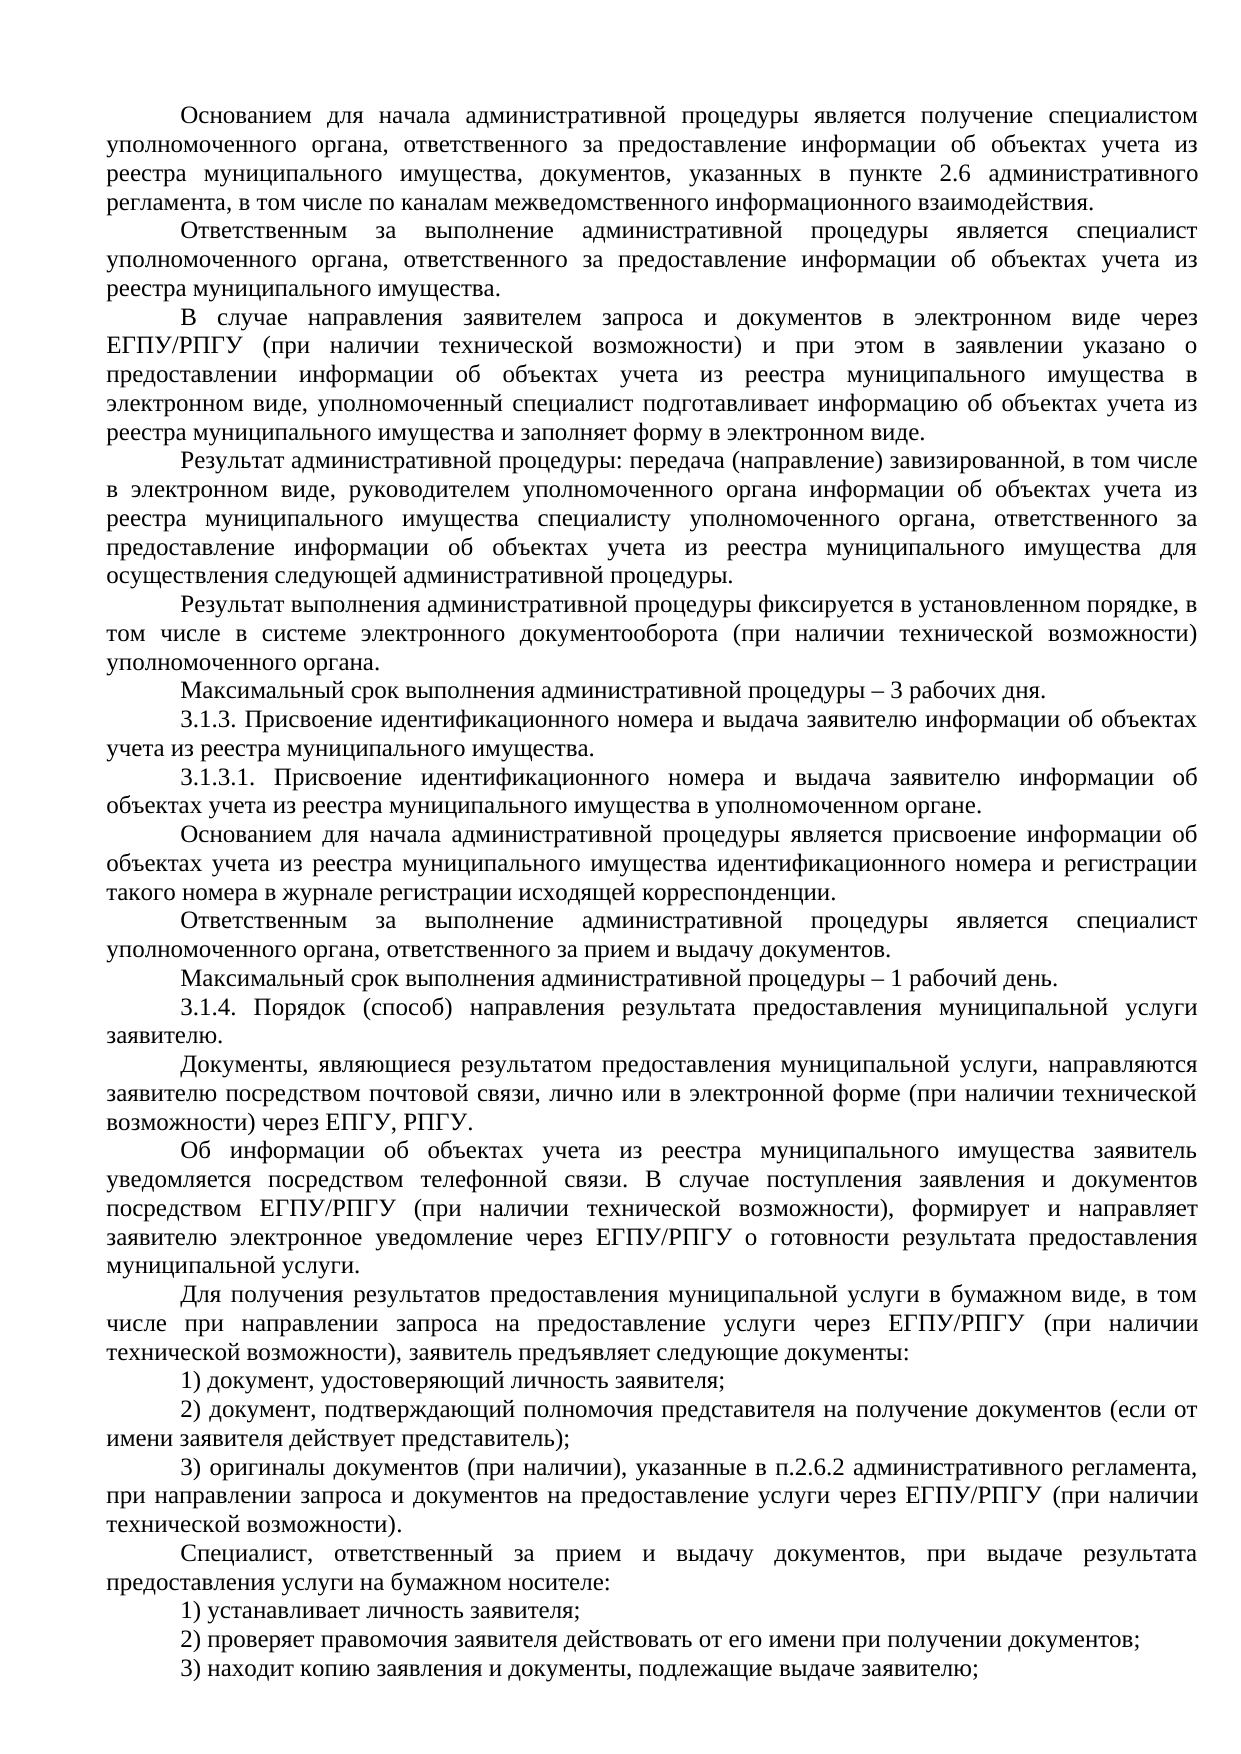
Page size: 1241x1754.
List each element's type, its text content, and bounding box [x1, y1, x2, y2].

text 1) устанавливает личность заявителя; [106, 1595, 1198, 1624]
text В случае направления заявителем запроса и документов в электронном виде через ЕГПУ/РПГУ (при наличии технической возможности) и при этом в заявлении указано о предоставлении информации об объектах учета из реестра муниципального имущества в электронном виде, уполномоченный специалист подготавливает информацию об объектах учета из реестра муниципального имущества и заполняет форму в электронном виде. [106, 302, 1198, 445]
text Документы, являющиеся результатом предоставления муниципальной услуги, направляются заявителю посредством почтовой связи, лично или в электронной форме (при наличии технической возможности) через ЕПГУ, РПГУ. [106, 1049, 1198, 1135]
text Основанием для начала административной процедуры является получение специалистом уполномоченного органа, ответственного за предоставление информации об объектах учета из реестра муниципального имущества, документов, указанных в пункте 2.6 административного регламента, в том числе по каналам межведомственного информационного взаимодействия. [106, 100, 1198, 215]
text Основанием для начала административной процедуры является присвоение информации об объектах учета из реестра муниципального имущества идентификационного номера и регистрации такого номера в журнале регистрации исходящей корреспонденции. [106, 819, 1198, 905]
text Ответственным за выполнение административной процедуры является специалист уполномоченного органа, ответственного за прием и выдачу документов. [106, 905, 1198, 963]
text 3.1.3.1. Присвоение идентификационного номера и выдача заявителю информации об объектах учета из реестра муниципального имущества в уполномоченном органе. [106, 762, 1198, 819]
text Результат административной процедуры: передача (направление) завизированной, в том числе в электронном виде, руководителем уполномоченного органа информации об объектах учета из реестра муниципального имущества специалисту уполномоченного органа, ответственного за предоставление информации об объектах учета из реестра муниципального имущества для осуществления следующей административной процедуры. [106, 445, 1198, 589]
text 3) оригиналы документов (при наличии), указанные в п.2.6.2 административного регламента, при направлении запроса и документов на предоставление услуги через ЕГПУ/РПГУ (при наличии технической возможности). [106, 1452, 1198, 1538]
text 1) документ, удостоверяющий личность заявителя; [106, 1365, 1198, 1394]
text Ответственным за выполнение административной процедуры является специалист уполномоченного органа, ответственного за предоставление информации об объектах учета из реестра муниципального имущества. [106, 215, 1198, 302]
text 3) находит копию заявления и документы, подлежащие выдаче заявителю; [106, 1653, 1198, 1682]
text Максимальный срок выполнения административной процедуры – 3 рабочих дня. [106, 675, 1198, 704]
text Специалист, ответственный за прием и выдачу документов, при выдаче результата предоставления услуги на бумажном носителе: [106, 1538, 1198, 1595]
text 3.1.4. Порядок (способ) направления результата предоставления муниципальной услуги заявителю. [106, 992, 1198, 1049]
text 2) проверяет правомочия заявителя действовать от его имени при получении документов; [106, 1624, 1198, 1653]
text Для получения результатов предоставления муниципальной услуги в бумажном виде, в том числе при направлении запроса на предоставление услуги через ЕГПУ/РПГУ (при наличии технической возможности), заявитель предъявляет следующие документы: [106, 1279, 1198, 1365]
text Об информации об объектах учета из реестра муниципального имущества заявитель уведомляется посредством телефонной связи. В случае поступления заявления и документов посредством ЕГПУ/РПГУ (при наличии технической возможности), формирует и направляет заявителю электронное уведомление через ЕГПУ/РПГУ о готовности результата предоставления муниципальной услуги. [106, 1135, 1198, 1279]
text Максимальный срок выполнения административной процедуры – 1 рабочий день. [106, 963, 1198, 992]
text 3.1.3. Присвоение идентификационного номера и выдача заявителю информации об объектах учета из реестра муниципального имущества. [106, 704, 1198, 762]
text Результат выполнения административной процедуры фиксируется в установленном порядке, в том числе в системе электронного документооборота (при наличии технической возможности) уполномоченного органа. [106, 589, 1198, 675]
text 2) документ, подтверждающий полномочия представителя на получение документов (если от имени заявителя действует представитель); [106, 1394, 1198, 1452]
